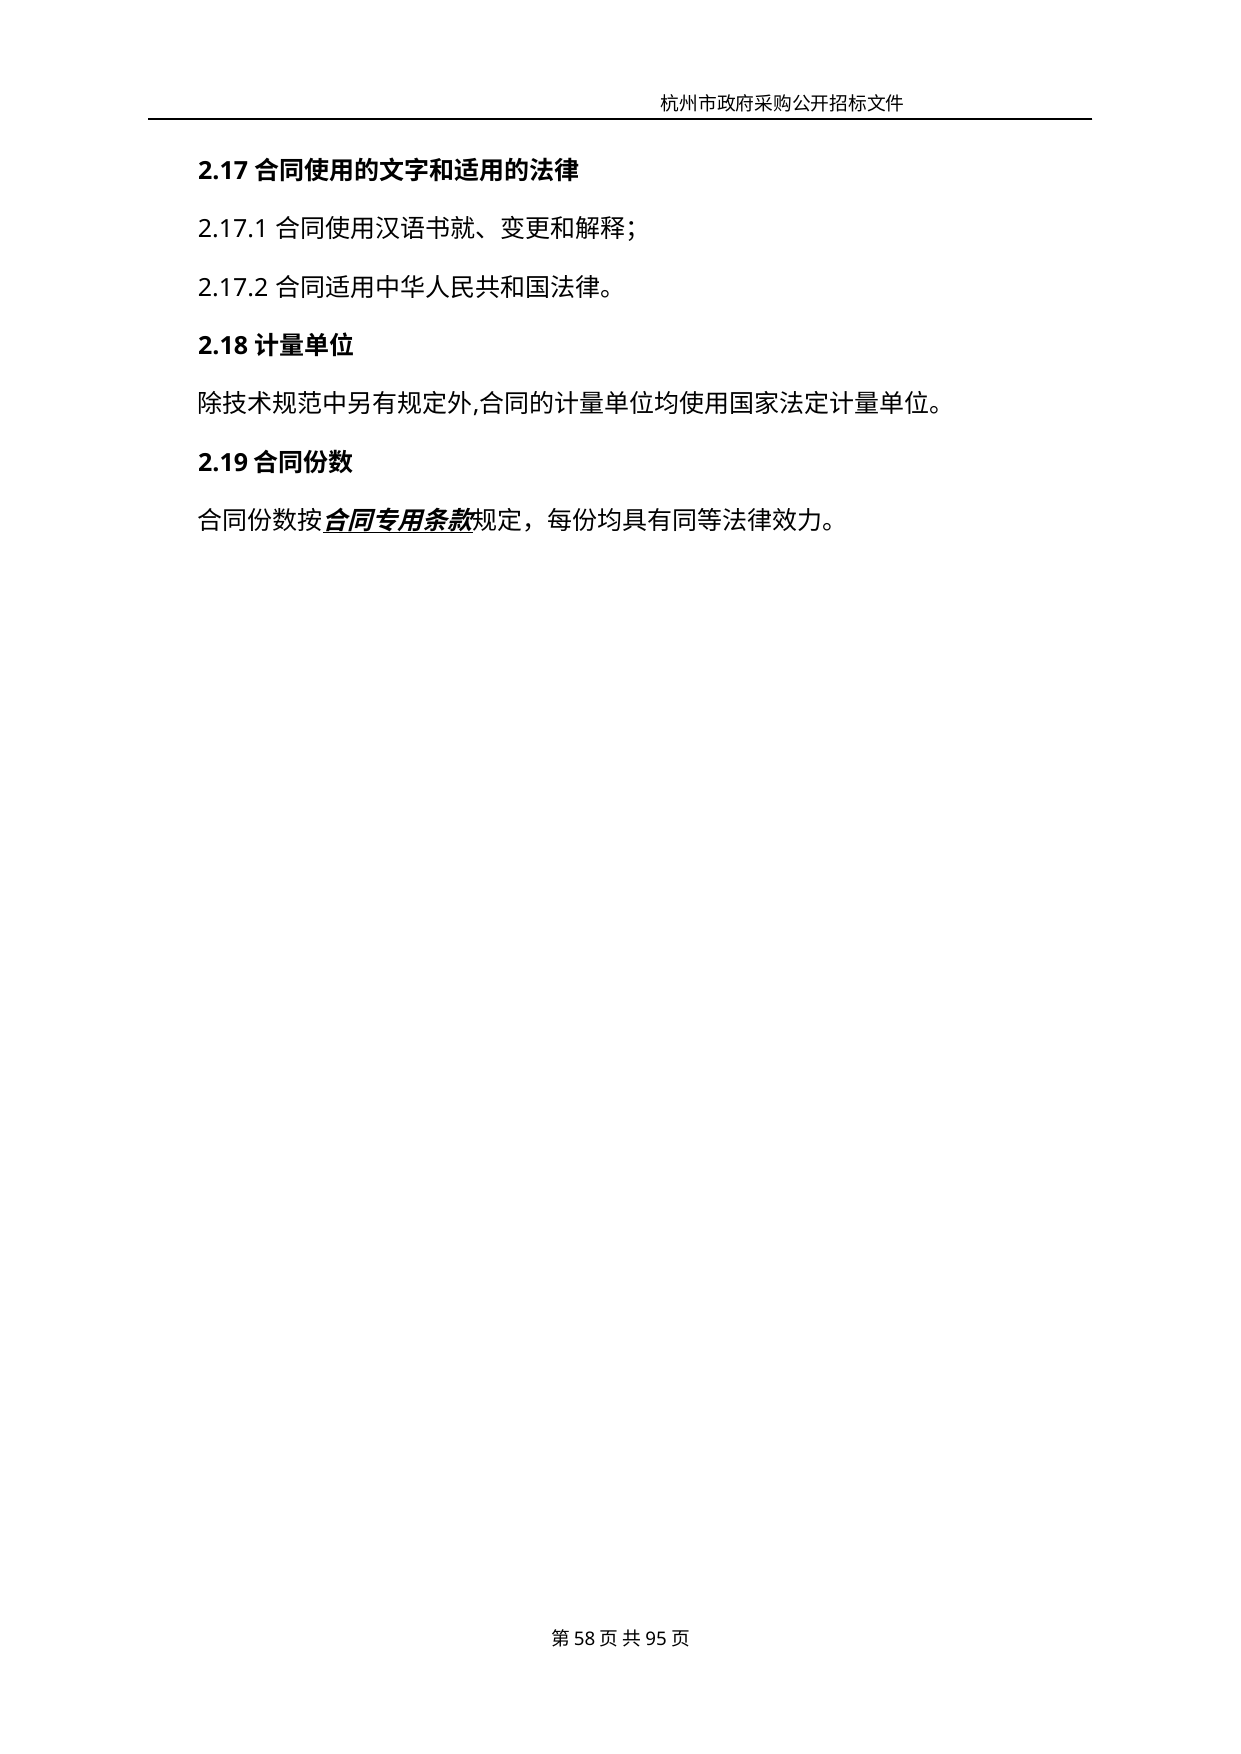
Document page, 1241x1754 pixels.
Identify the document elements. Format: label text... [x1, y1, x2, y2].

text 2.17.2 合同适用中华人民共和国法律。 [148, 249, 1092, 308]
text 2.17.1 合同使用汉语书就、变更和解释； [148, 191, 1092, 249]
text 合同份数按合同专用条款规定，每份均具有同等法律效力。 [148, 483, 1092, 541]
text 除技术规范中另有规定外,合同的计量单位均使用国家法定计量单位。 [148, 366, 1092, 424]
text 2.18 计量单位 [148, 308, 1092, 366]
text 2.19合同份数 [148, 424, 1092, 483]
text 2.17 合同使用的文字和适用的法律 [148, 133, 1092, 191]
